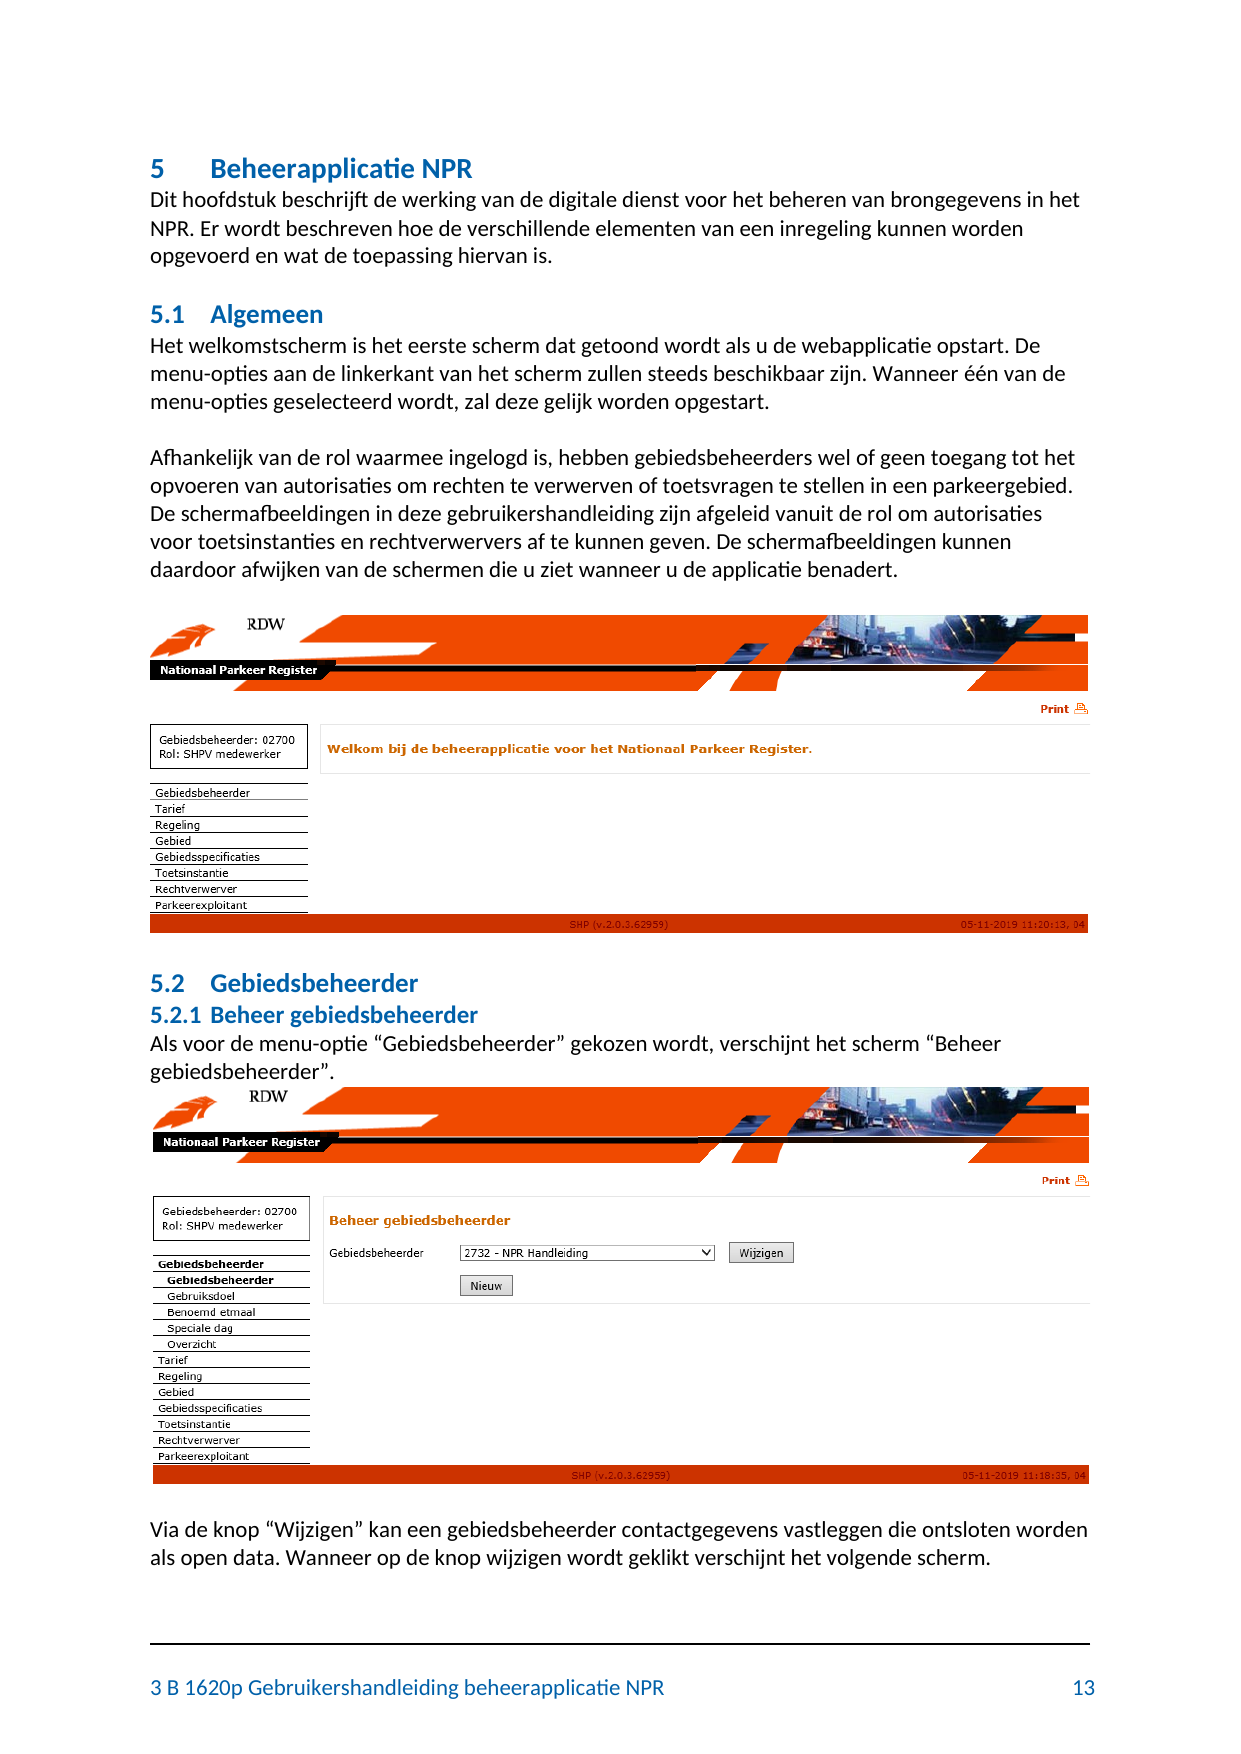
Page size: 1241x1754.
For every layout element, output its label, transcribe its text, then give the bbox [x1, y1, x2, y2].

text Het welkomstscherm is het eerste scherm dat getoond wordt als u de webapplicatie opstart. De menu-opties aan de linkerkant van het scherm zullen steeds beschikbaar zijn. Wanneer één van de menu-opties geselecteerd wordt, zal deze gelijk worden opgestart. [150, 331, 1090, 415]
subtitle Algemeen [150, 298, 1090, 331]
text Via de knop “Wijzigen” kan een gebiedsbeheerder contactgegevens vastleggen die ontsloten worden als open data. Wanneer op de knop wijzigen wordt geklikt verschijnt het volgende scherm. [150, 1515, 1090, 1571]
text Afhankelijk van de rol waarmee ingelogd is, hebben gebiedsbeheerders wel of geen toegang tot het opvoeren van autorisaties om rechten te verwerven of toetsvragen te stellen in een parkeergebied. De schermafbeeldingen in deze gebruikershandleiding zijn afgeleid vanuit de rol om autorisaties voor toetsinstanties en rechtverwervers af te kunnen geven. De schermafbeeldingen kunnen daardoor afwijken van de schermen die u ziet wanneer u de applicatie benadert. [150, 443, 1090, 583]
picture [150, 611, 1091, 938]
subtitle Beheer gebiedsbeheerder [150, 999, 1090, 1029]
subtitle Gebiedsbeheerder [150, 966, 1090, 999]
subtitle Beheerapplicatie NPR [150, 150, 1090, 186]
text Als voor de menu-optie “Gebiedsbeheerder” gekozen wordt, verschijnt het scherm “Beheer gebiedsbeheerder”. [150, 1029, 1090, 1085]
picture [150, 1085, 1091, 1487]
text Dit hoofdstuk beschrijft de werking van de digitale dienst voor het beheren van brongegevens in het NPR. Er wordt beschreven hoe de verschillende elementen van een inregeling kunnen worden opgevoerd en wat de toepassing hiervan is. [150, 186, 1090, 270]
